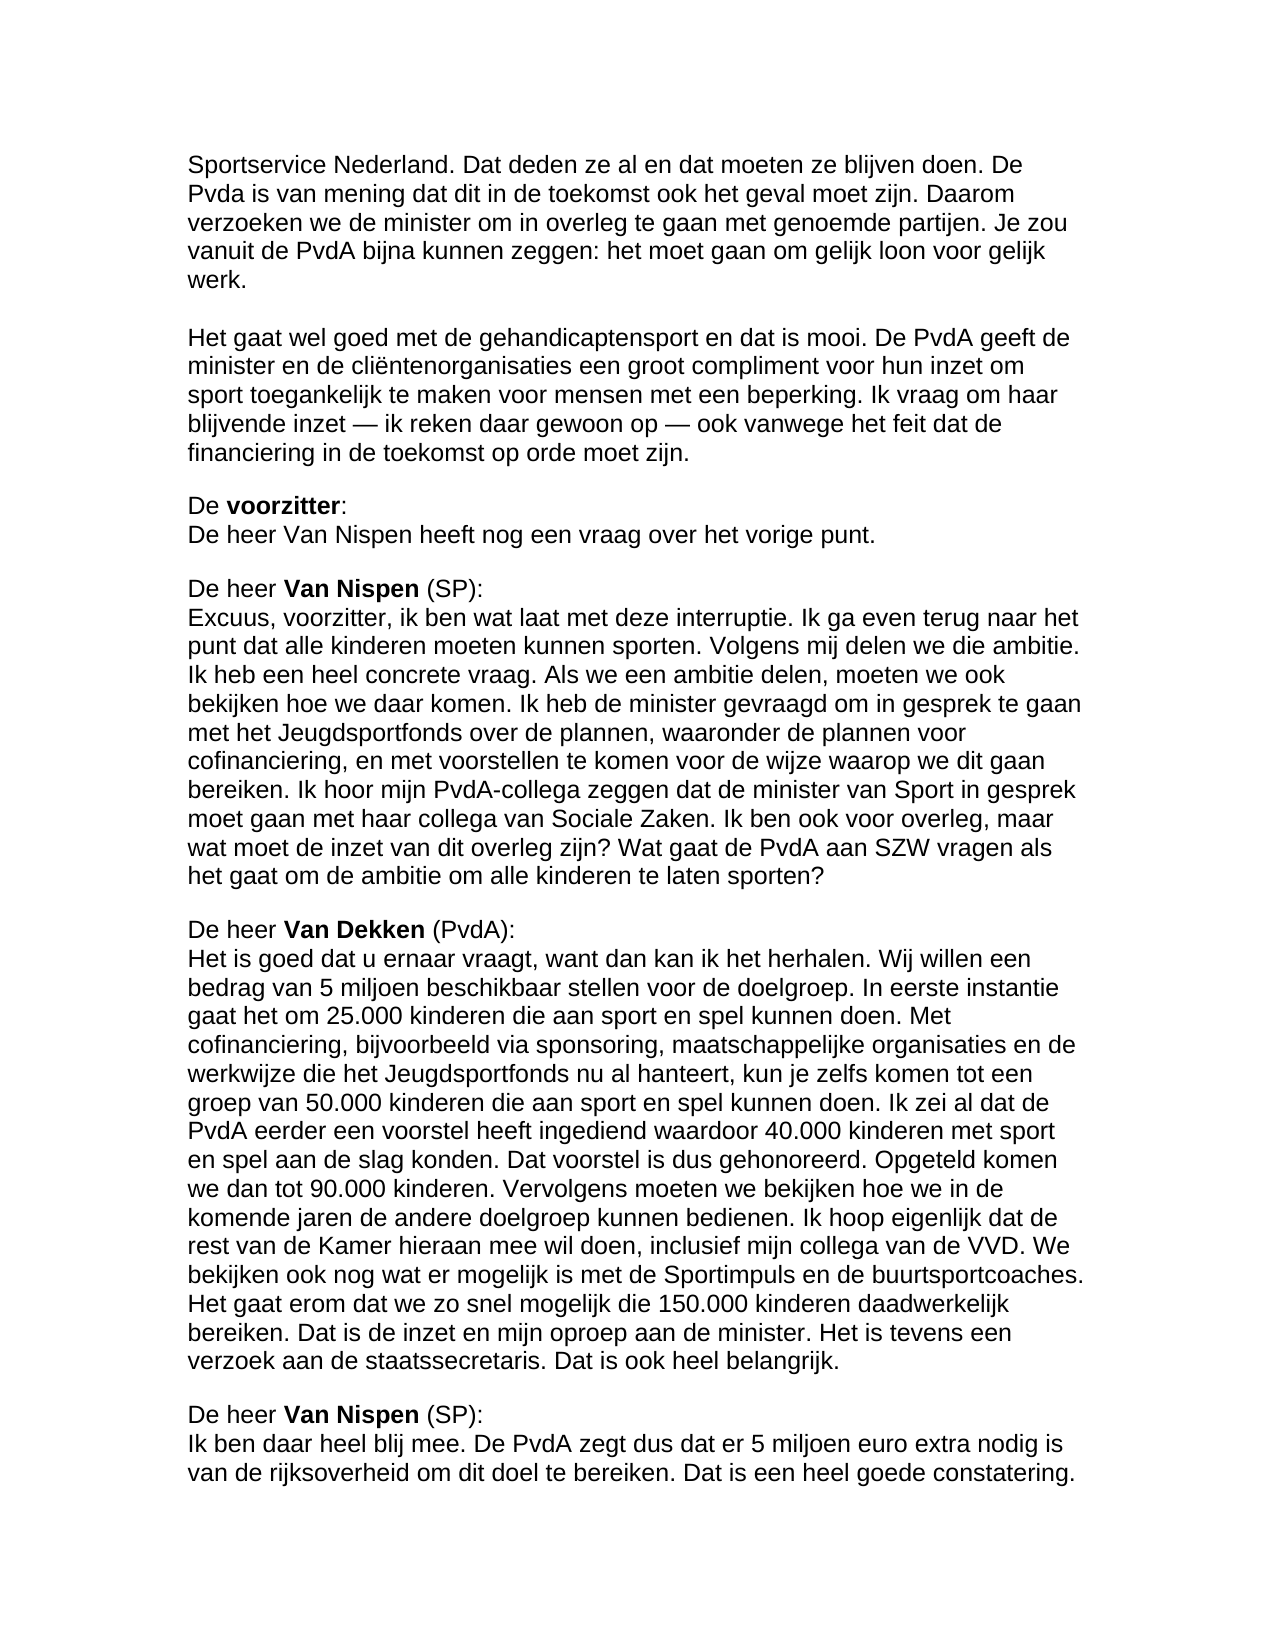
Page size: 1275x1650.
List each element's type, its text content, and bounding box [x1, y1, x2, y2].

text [187, 1400, 1087, 1486]
text De heer Van Dekken (PvdA): Het is goed dat u ernaar vraagt, want dan kan ik het herhalen. Wij willen een bedrag van 5 miljoen beschikbaar stellen voor de doelgroep. In eerste instantie gaat het om 25.000 kinderen die aan sport en spel kunnen doen. Met cofinanciering, bijvoorbeeld via sponsoring, maatschappelijke organisaties en de werkwijze die het Jeugdsportfonds nu al hanteert, kun je zelfs komen tot een groep van 50.000 kinderen die aan sport en spel kunnen doen. Ik zei al dat de PvdA eerder een voorstel heeft ingediend waardoor 40.000 kinderen met sport en spel aan de slag konden. Dat voorstel is dus gehonoreerd. Opgeteld komen we dan tot 90.000 kinderen. Vervolgens moeten we bekijken hoe we in de komende jaren de andere doelgroep kunnen bedienen. Ik hoop eigenlijk dat de rest van de Kamer hieraan mee wil doen, inclusief mijn collega van de VVD. We bekijken ook nog wat er mogelijk is met de Sportimpuls en de buurtsportcoaches. Het gaat erom dat we zo snel mogelijk die 150.000 kinderen daadwerkelijk bereiken. Dat is de inzet en mijn oproep aan de minister. Het is tevens een verzoek aan de staatssecretaris. Dat is ook heel belangrijk. [187, 915, 1087, 1375]
text De voorzitter: De heer Van Nispen heeft nog een vraag over het vorige punt. [187, 491, 1087, 549]
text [187, 150, 1087, 466]
text De heer Van Nispen (SP): Excuus, voorzitter, ik ben wat laat met deze interruptie. Ik ga even terug naar het punt dat alle kinderen moeten kunnen sporten. Volgens mij delen we die ambitie. Ik heb een heel concrete vraag. Als we een ambitie delen, moeten we ook bekijken hoe we daar komen. Ik heb de minister gevraagd om in gesprek te gaan met het Jeugdsportfonds over de plannen, waaronder de plannen voor cofinanciering, en met voorstellen te komen voor de wijze waarop we dit gaan bereiken. Ik hoor mijn PvdA-collega zeggen dat de minister van Sport in gesprek moet gaan met haar collega van Sociale Zaken. Ik ben ook voor overleg, maar wat moet de inzet van dit overleg zijn? Wat gaat de PvdA aan SZW vragen als het gaat om de ambitie om alle kinderen te laten sporten? [187, 574, 1087, 890]
